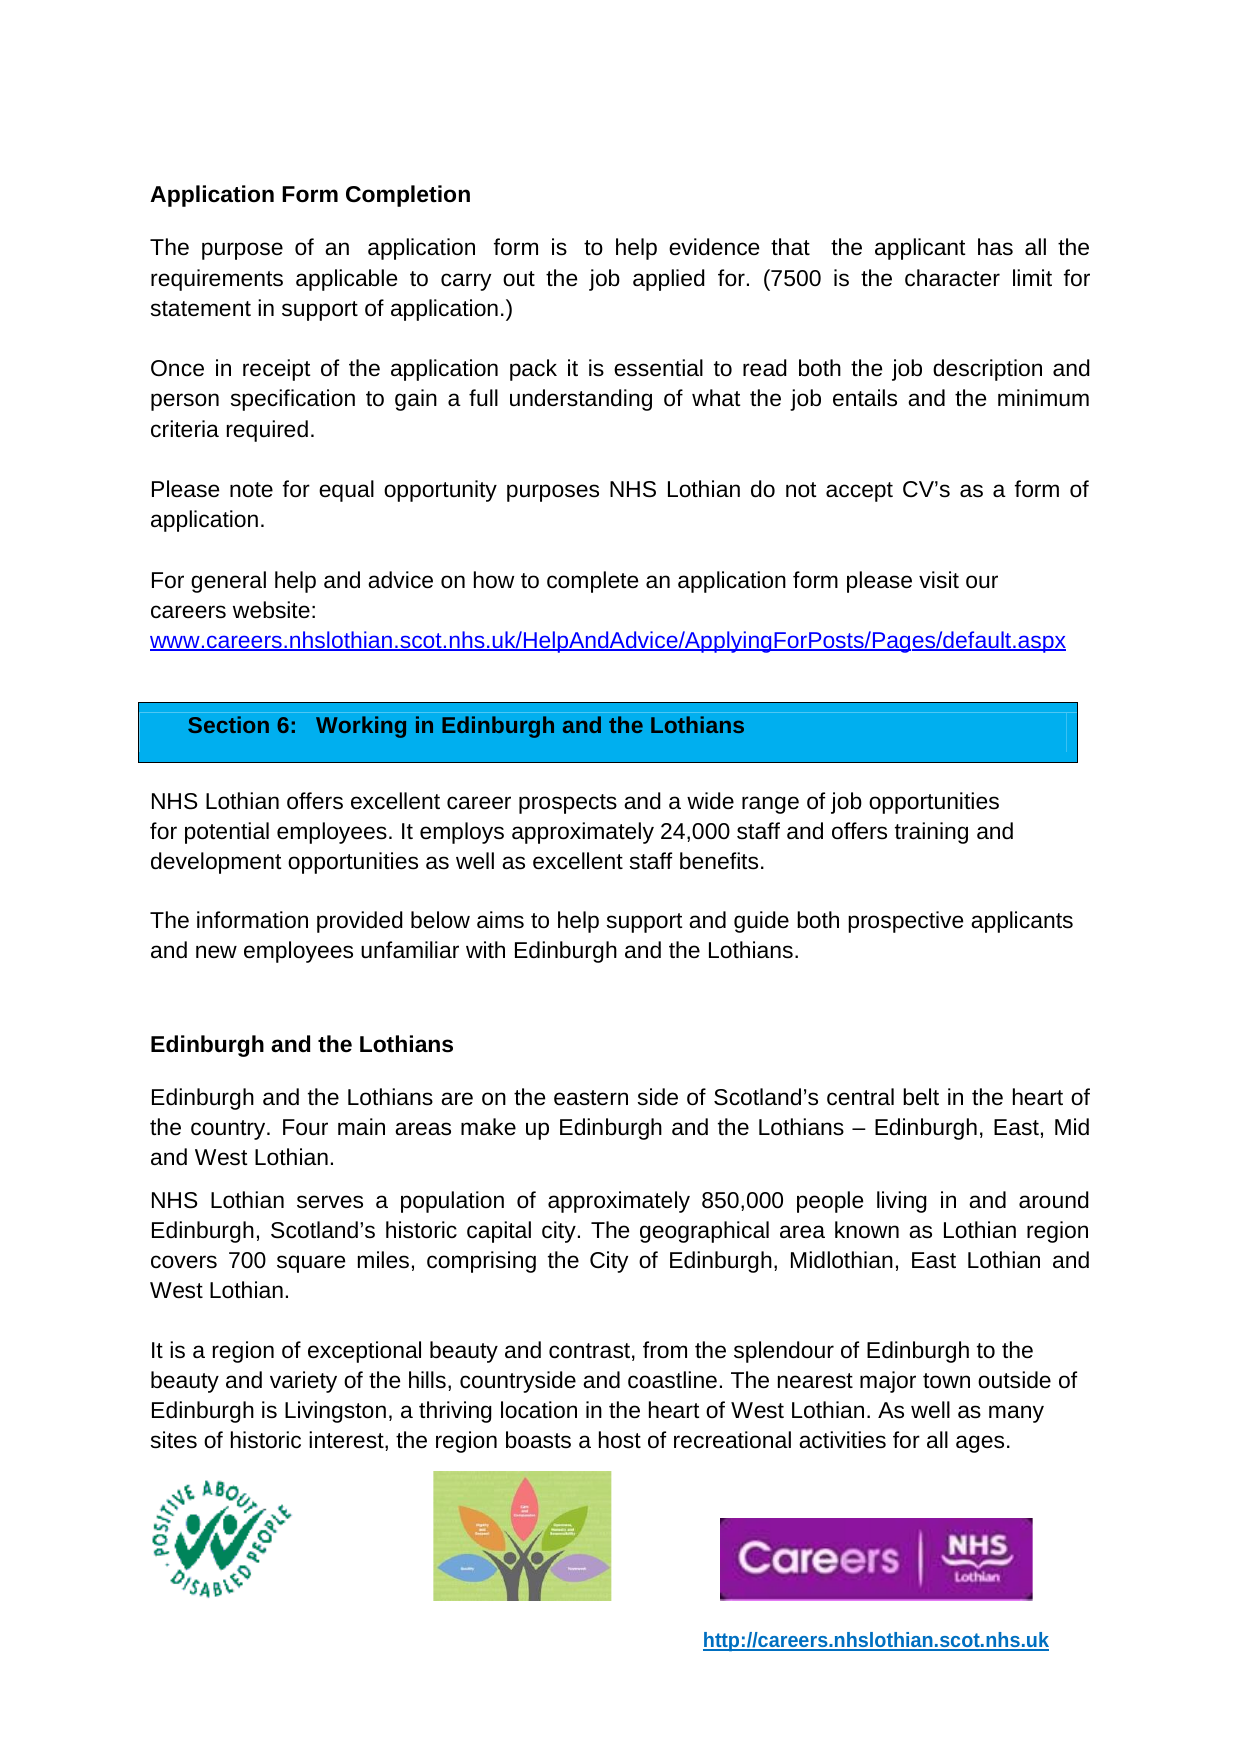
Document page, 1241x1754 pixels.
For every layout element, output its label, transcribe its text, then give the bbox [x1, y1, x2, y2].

text NHS Lothian serves a population of approximately 850,000 people living in and around Edinburgh, Scotland’s historic capital city. The geographical area known as Lothian region covers 700 square miles, comprising the City of Edinburgh, Midlothian, East Lothian and West Lothian. [150, 1187, 1090, 1304]
text Edinburgh and the Lothians are on the eastern side of Scotland’s central belt in the heart of the country. Four main areas make up Edinburgh and the Lothians – Edinburgh, East, Mid and West Lothian. [150, 1083, 1090, 1170]
picture [433, 1471, 612, 1601]
text Once in receipt of the application pack it is essential to read both the job description and person specification to gain a full understanding of what the job entails and the minimum criteria required. [150, 355, 1091, 442]
text For general help and advice on how to complete an application form please visit our careers website: www.careers.nhslothian.scot.nhs.uk/HelpAndAdvice/ApplyingForPosts/Pages/default.aspx [150, 567, 1081, 653]
text It is a region of exceptional beauty and contrast, from the splendour of Edinburgh to the beauty and variety of the hills, countryside and coastline. The nearest major town outside of Edinburgh is Livingston, a thriving location in the heart of West Lothian. As well as many sites of historic interest, the region boasts a host of recreational activities for all ages. [150, 1337, 1077, 1453]
subtitle Edinburgh and the Lothians [150, 1031, 1024, 1057]
text The information provided below aims to help support and guide both prospective applicants and new employees unfamiliar with Edinburgh and the Lothians. [150, 907, 1074, 964]
picture [150, 1478, 294, 1601]
text NHS Lothian offers excellent career prospects and a wide range of job opportunities for potential employees. It employs approximately 24,000 staff and offers training and development opportunities as well as excellent staff benefits. [150, 788, 1033, 875]
picture [720, 1518, 1033, 1601]
subtitle Application Form Completion [150, 181, 471, 208]
text The purpose of an application form is to help evidence that the applicant has all the requirements applicable to carry out the job applied for. (7500 is the character limit for statement in support of application.) [150, 234, 1090, 321]
text Please note for equal opportunity purposes NHS Lothian do not accept CV’s as a form of application. [150, 476, 1089, 532]
subtitle Section 6: Working in Edinburgh and the Lothians [187, 712, 1024, 738]
